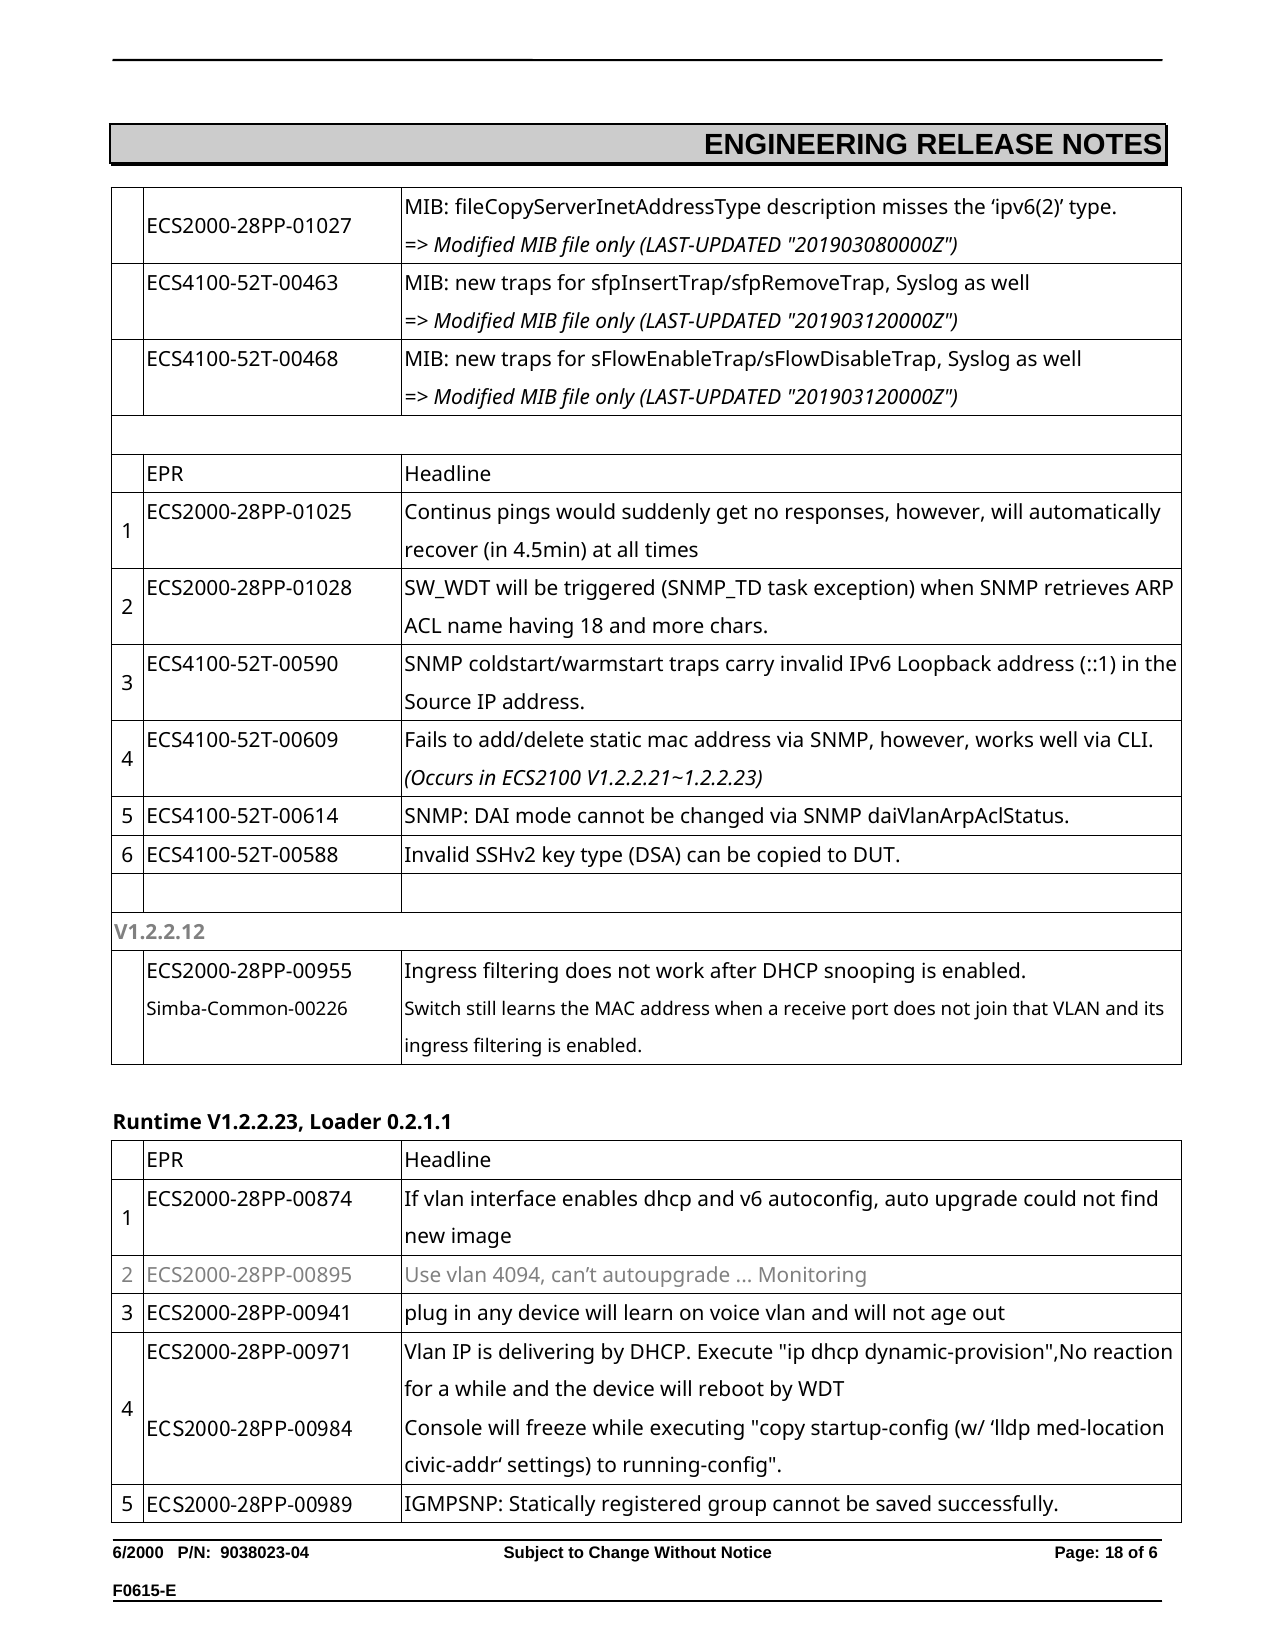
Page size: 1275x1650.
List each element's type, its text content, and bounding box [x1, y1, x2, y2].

table_header EPR [144, 1141, 401, 1178]
table_cell Continus pings would suddenly get no responses, however, will automatically recover (in 4.5min) at all times [402, 493, 1181, 568]
table_cell ECS4100-52T-00468 [144, 340, 401, 415]
table_cell ECS2000-28PP-00874 [144, 1180, 401, 1254]
table_cell MIB: new traps for sfpInsertTrap/sfpRemoveTrap, Syslog as well => Modified MIB file only (LAST-UPDATED "201903120000Z") [402, 264, 1181, 339]
table_cell ECS2000-28PP-00989 [144, 1485, 401, 1522]
table_cell ECS4100-52T-00463 [144, 264, 401, 339]
table_cell Invalid SSHv2 key type (DSA) can be copied to DUT. [402, 836, 1181, 873]
table_cell [112, 188, 143, 263]
table_cell [402, 874, 1181, 912]
table_cell ECS2000-28PP-00941 [144, 1294, 401, 1332]
table_cell ECS2000-28PP-00895 [144, 1256, 401, 1293]
table_cell 6 [112, 836, 143, 873]
table_cell ECS2000-28PP-01028 [144, 569, 401, 644]
table_cell ECS4100-52T-00614 [144, 797, 401, 835]
table_cell [112, 455, 143, 492]
table_cell ECS2000-28PP-00984 [144, 1408, 401, 1484]
table_cell If vlan interface enables dhcp and v6 autoconfig, auto upgrade could not find new image [402, 1180, 1181, 1254]
table_cell SNMP: DAI mode cannot be changed via SNMP daiVlanArpAclStatus. [402, 797, 1181, 835]
table_cell [112, 951, 143, 989]
table_cell Vlan IP is delivering by DHCP. Execute "ip dhcp dynamic-provision",No reaction for a while and the device will reboot by WDT [402, 1333, 1181, 1408]
table_cell EPR [144, 455, 401, 492]
table_cell ECS4100-52T-00609 [144, 721, 401, 796]
table_cell Simba-Common-00226 [144, 989, 401, 1064]
table_cell Headline [402, 455, 1181, 492]
table_cell SW_WDT will be triggered (SNMP_TD task exception) when SNMP retrieves ARP ACL name having 18 and more chars. [402, 569, 1181, 644]
table_cell MIB: fileCopyServerInetAddressType description misses the ‘ipv6(2)’ type. => Modified MIB file only (LAST-UPDATED "201903080000Z") [402, 188, 1181, 263]
table_cell ECS4100-52T-00590 [144, 645, 401, 720]
table_cell 3 [112, 1294, 143, 1332]
table_cell 1 [112, 493, 143, 568]
table_cell 2 [112, 1256, 143, 1293]
table_cell ECS2000-28PP-00955 [144, 951, 401, 989]
table_cell Switch still learns the MAC address when a receive port does not join that VLAN and its ingress filtering is enabled. [402, 989, 1181, 1064]
table_cell ECS2000-28PP-00971 [144, 1333, 401, 1408]
table_cell IGMPSNP: Statically registered group cannot be saved successfully. [402, 1485, 1181, 1522]
table_cell [112, 874, 143, 912]
table_cell 5 [112, 1485, 143, 1522]
table_cell [112, 416, 1181, 453]
table_cell 3 [112, 645, 143, 720]
table_cell SNMP coldstart/warmstart traps carry invalid IPv6 Loopback address (::1) in the Source IP address. [402, 645, 1181, 720]
table_cell ECS2000-28PP-01027 [144, 188, 401, 263]
table_header [112, 1141, 143, 1178]
table_cell ECS2000-28PP-01025 [144, 493, 401, 568]
table_cell [144, 874, 401, 912]
table_cell MIB: new traps for sFlowEnableTrap/sFlowDisableTrap, Syslog as well => Modified MIB file only (LAST-UPDATED "201903120000Z") [402, 340, 1181, 415]
table_cell 5 [112, 797, 143, 835]
table_cell 2 [112, 569, 143, 644]
table_cell ECS4100-52T-00588 [144, 836, 401, 873]
table_cell [112, 989, 143, 1064]
table_cell Fails to add/delete static mac address via SNMP, however, works well via CLI. (Occurs in ECS2100 V1.2.2.21~1.2.2.23) [402, 721, 1181, 796]
table_header Headline [402, 1141, 1181, 1178]
table_cell 4 [112, 1333, 143, 1484]
table_cell 4 [112, 721, 143, 796]
table_cell 1 [112, 1180, 143, 1254]
table_cell [112, 264, 143, 339]
text Runtime V1.2.2.23, Loader 0.2.1.1 [112, 1102, 1162, 1140]
table_cell [112, 340, 143, 415]
table_cell Use vlan 4094, can’t autoupgrade ... Monitoring [402, 1256, 1181, 1293]
table_cell Ingress filtering does not work after DHCP snooping is enabled. [402, 951, 1181, 989]
table_cell V1.2.2.12 [112, 913, 1181, 950]
table_cell Console will freeze while executing "copy startup-config (w/ ‘lldp med-location civic-addr‘ settings) to running-config". [402, 1408, 1181, 1484]
table_cell plug in any device will learn on voice vlan and will not age out [402, 1294, 1181, 1332]
